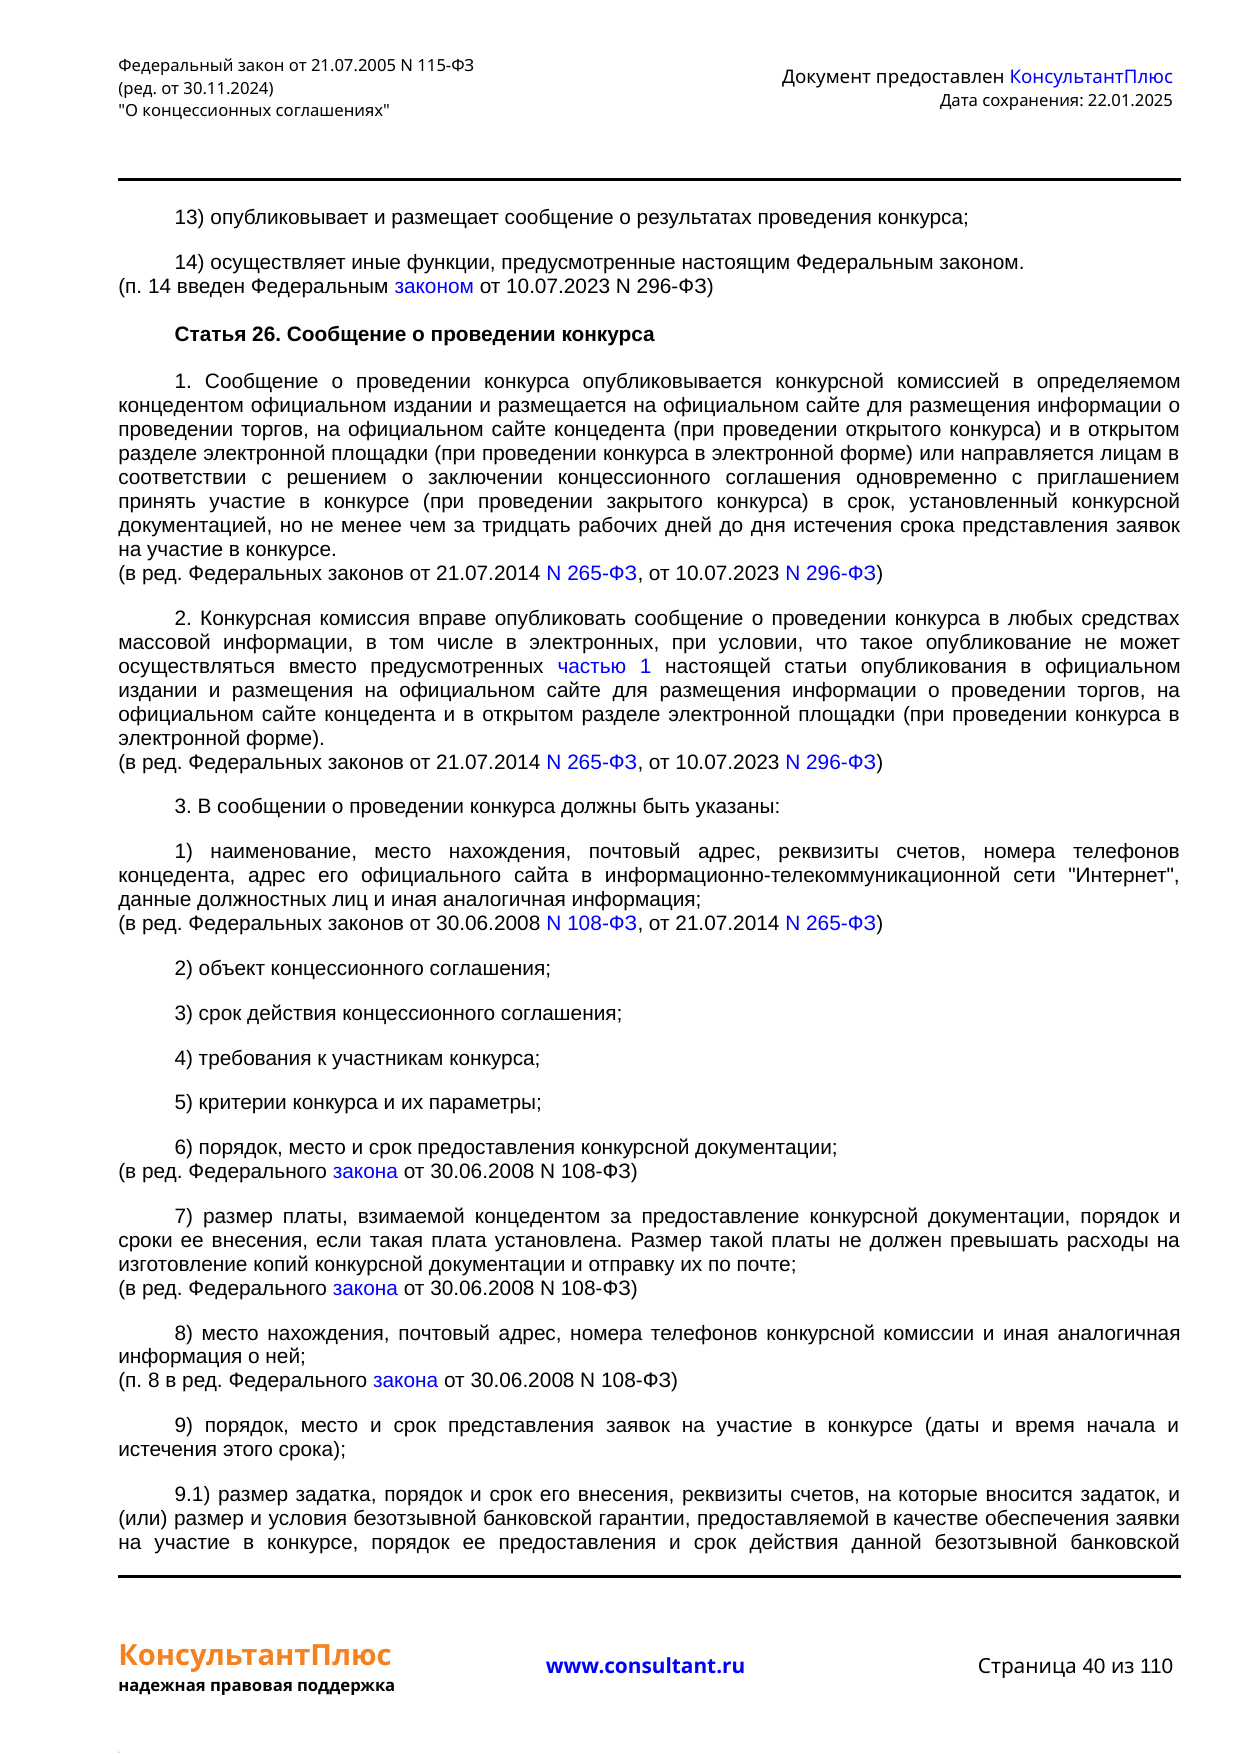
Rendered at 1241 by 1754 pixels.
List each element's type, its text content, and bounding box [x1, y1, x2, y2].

text 4) требования к участникам конкурса; [118, 1045, 1181, 1069]
text 2. Конкурсная комиссия вправе опубликовать сообщение о проведении конкурса в любых средствах массовой информации, в том числе в электронных, при условии, что такое опубликование не может осуществляться вместо предусмотренных частью 1 настоящей статьи опубликования в официальном издании и размещения на официальном сайте для размещения информации о проведении торгов, на официальном сайте концедента и в открытом разделе электронной площадки (при проведении конкурса в электронной форме). [118, 606, 1181, 749]
text (в ред. Федерального закона от 30.06.2008 N 108-ФЗ) [118, 1159, 1181, 1183]
text 7) размер платы, взимаемой концедентом за предоставление конкурсной документации, порядок и сроки ее внесения, если такая плата установлена. Размер такой платы не должен превышать расходы на изготовление копий конкурсной документации и отправку их по почте; [118, 1204, 1181, 1276]
text 13) опубликовывает и размещает сообщение о результатах проведения конкурса; [118, 205, 1181, 229]
text 14) осуществляет иные функции, предусмотренные настоящим Федеральным законом. [118, 249, 1181, 273]
text (в ред. Федеральных законов от 30.06.2008 N 108-ФЗ, от 21.07.2014 N 265-ФЗ) [118, 911, 1181, 935]
title Статья 26. Сообщение о проведении конкурса [118, 321, 1181, 345]
text (в ред. Федеральных законов от 21.07.2014 N 265-ФЗ, от 10.07.2023 N 296-ФЗ) [118, 749, 1181, 773]
text 8) место нахождения, почтовый адрес, номера телефонов конкурсной комиссии и иная аналогичная информация о ней; [118, 1320, 1181, 1368]
text 3) срок действия концессионного соглашения; [118, 1001, 1181, 1024]
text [118, 1482, 1181, 1554]
text (п. 8 в ред. Федерального закона от 30.06.2008 N 108-ФЗ) [118, 1368, 1181, 1392]
text (в ред. Федеральных законов от 21.07.2014 N 265-ФЗ, от 10.07.2023 N 296-ФЗ) [118, 561, 1181, 585]
text (п. 14 введен Федеральным законом от 10.07.2023 N 296-ФЗ) [118, 273, 1181, 297]
text 5) критерии конкурса и их параметры; [118, 1090, 1181, 1114]
text (в ред. Федерального закона от 30.06.2008 N 108-ФЗ) [118, 1276, 1181, 1299]
text 2) объект концессионного соглашения; [118, 956, 1181, 980]
text 1) наименование, место нахождения, почтовый адрес, реквизиты счетов, номера телефонов концедента, адрес его официального сайта в информационно-телекоммуникационной сети "Интернет", данные должностных лиц и иная аналогичная информация; [118, 839, 1181, 911]
text 1. Сообщение о проведении конкурса опубликовывается конкурсной комиссией в определяемом концедентом официальном издании и размещается на официальном сайте для размещения информации о проведении торгов, на официальном сайте концедента (при проведении открытого конкурса) и в открытом разделе электронной площадки (при проведении конкурса в электронной форме) или направляется лицам в соответствии с решением о заключении концессионного соглашения одновременно с приглашением принять участие в конкурсе (при проведении закрытого конкурса) в срок, установленный конкурсной документацией, но не менее чем за тридцать рабочих дней до дня истечения срока представления заявок на участие в конкурсе. [118, 369, 1181, 561]
text 3. В сообщении о проведении конкурса должны быть указаны: [118, 794, 1181, 818]
text 6) порядок, место и срок предоставления конкурсной документации; [118, 1135, 1181, 1159]
text 9) порядок, место и срок представления заявок на участие в конкурсе (даты и время начала и истечения этого срока); [118, 1413, 1181, 1461]
